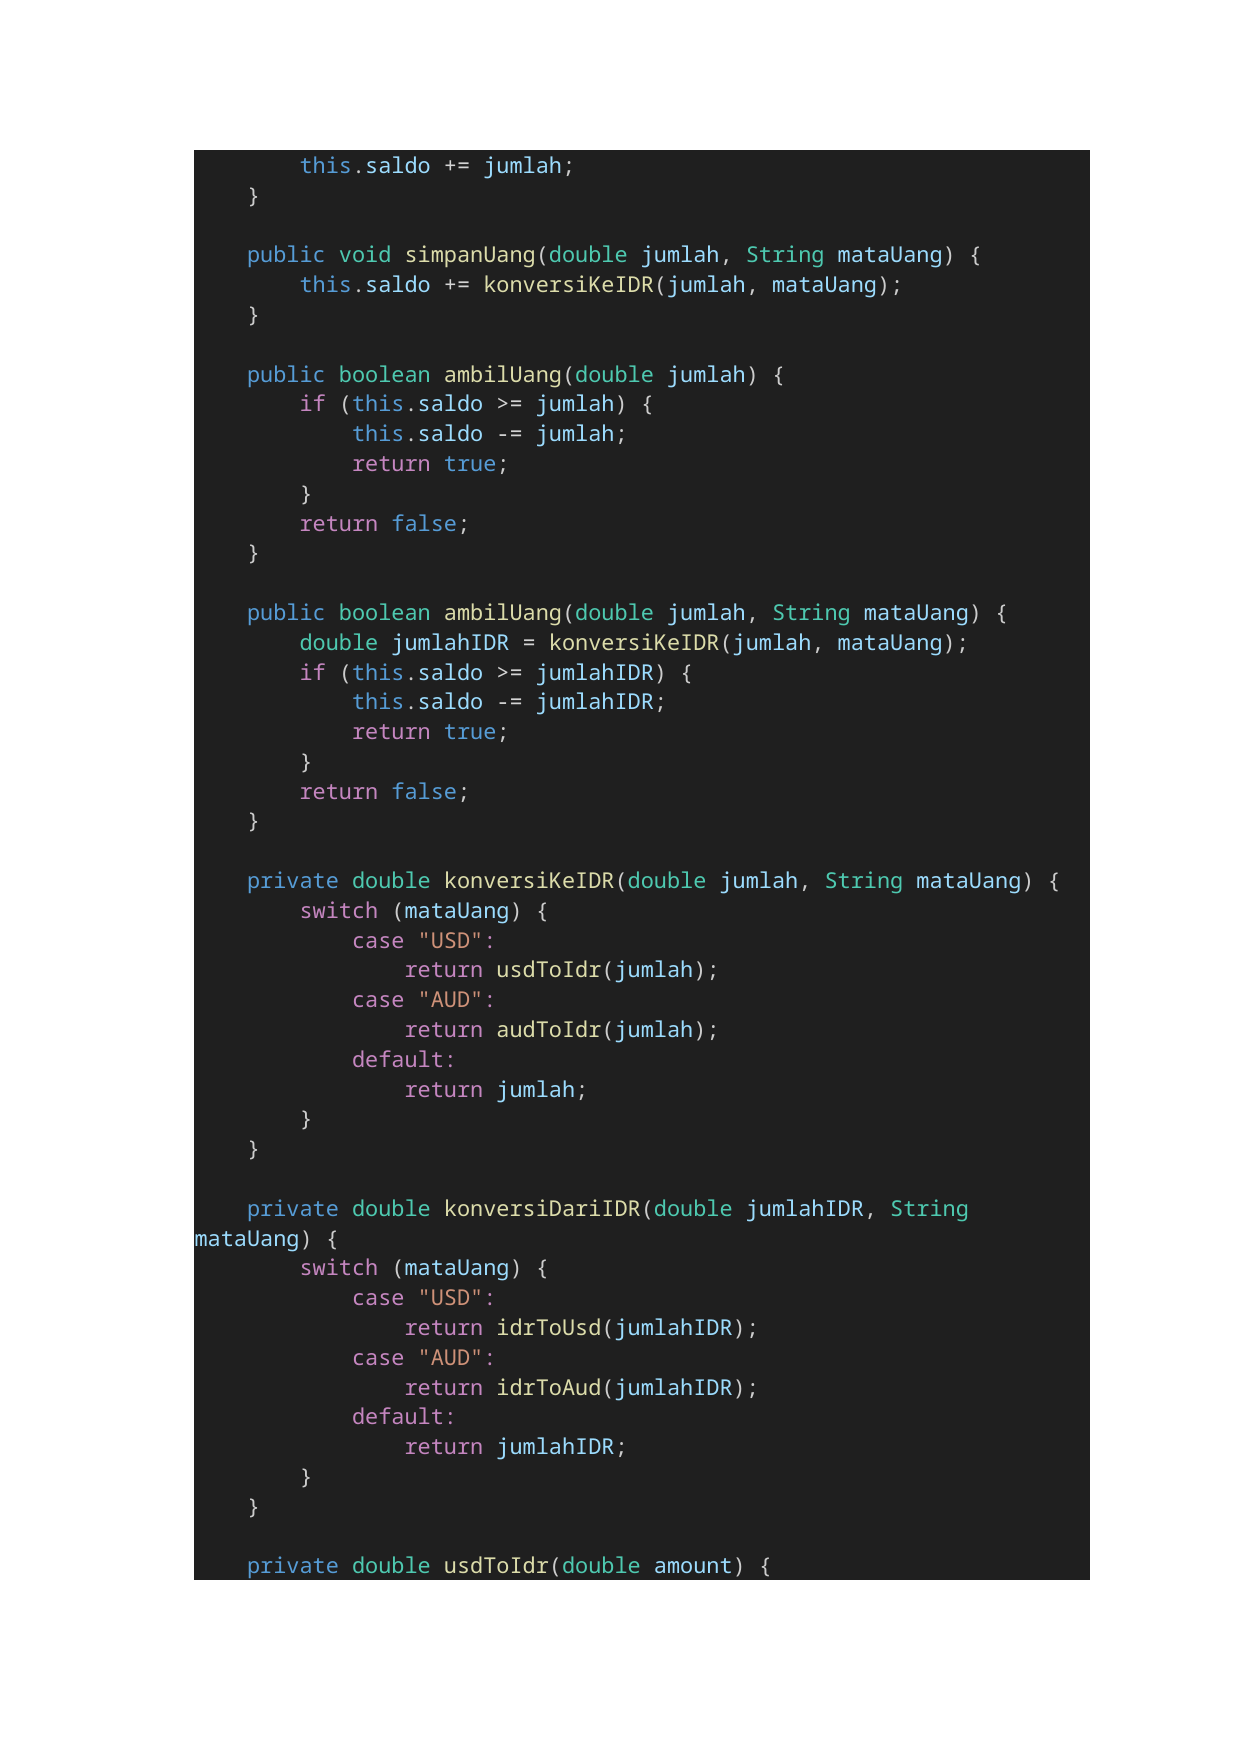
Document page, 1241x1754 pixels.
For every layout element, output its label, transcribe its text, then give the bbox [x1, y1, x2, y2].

text return idrToAud(jumlahIDR); [194, 1371, 1090, 1401]
text this.saldo -= jumlahIDR; [194, 686, 1090, 716]
text return idrToUsd(jumlahIDR); [194, 1312, 1090, 1342]
text if (this.saldo >= jumlah) { [194, 388, 1090, 418]
text return false; [194, 776, 1090, 805]
text return jumlahIDR; [194, 1431, 1090, 1461]
text return audToIdr(jumlah); [194, 1014, 1090, 1044]
text return jumlah; [194, 1073, 1090, 1103]
text } [194, 537, 1090, 567]
text } [194, 1461, 1090, 1491]
text } [194, 180, 1090, 209]
text } [194, 1491, 1090, 1520]
text case "USD": [194, 924, 1090, 954]
text case "USD": [194, 1282, 1090, 1312]
text } [194, 299, 1090, 329]
text return usdToIdr(jumlah); [194, 954, 1090, 984]
text default: [194, 1401, 1090, 1431]
text } [194, 1103, 1090, 1133]
text this.saldo += konversiKeIDR(jumlah, mataUang); [194, 269, 1090, 299]
text case "AUD": [194, 1342, 1090, 1371]
text return true; [194, 448, 1090, 478]
text return true; [194, 716, 1090, 746]
text } [194, 805, 1090, 835]
text switch (mataUang) { [194, 1252, 1090, 1282]
text } [194, 478, 1090, 507]
text private double konversiDariIDR(double jumlahIDR, String mataUang) { [194, 1193, 1090, 1252]
text double jumlahIDR = konversiKeIDR(jumlah, mataUang); [194, 627, 1090, 656]
text switch (mataUang) { [194, 895, 1090, 924]
text public boolean ambilUang(double jumlah, String mataUang) { [194, 597, 1090, 627]
text } [194, 746, 1090, 776]
text private double konversiKeIDR(double jumlah, String mataUang) { [194, 865, 1090, 895]
text return false; [194, 507, 1090, 537]
text public boolean ambilUang(double jumlah) { [194, 358, 1090, 388]
text default: [194, 1044, 1090, 1073]
text this.saldo -= jumlah; [194, 418, 1090, 448]
text public void simpanUang(double jumlah, String mataUang) { [194, 239, 1090, 269]
text case "AUD": [194, 984, 1090, 1014]
text private double usdToIdr(double amount) { [194, 1550, 1090, 1580]
text this.saldo += jumlah; [194, 150, 1090, 180]
text if (this.saldo >= jumlahIDR) { [194, 656, 1090, 686]
text } [194, 1133, 1090, 1163]
